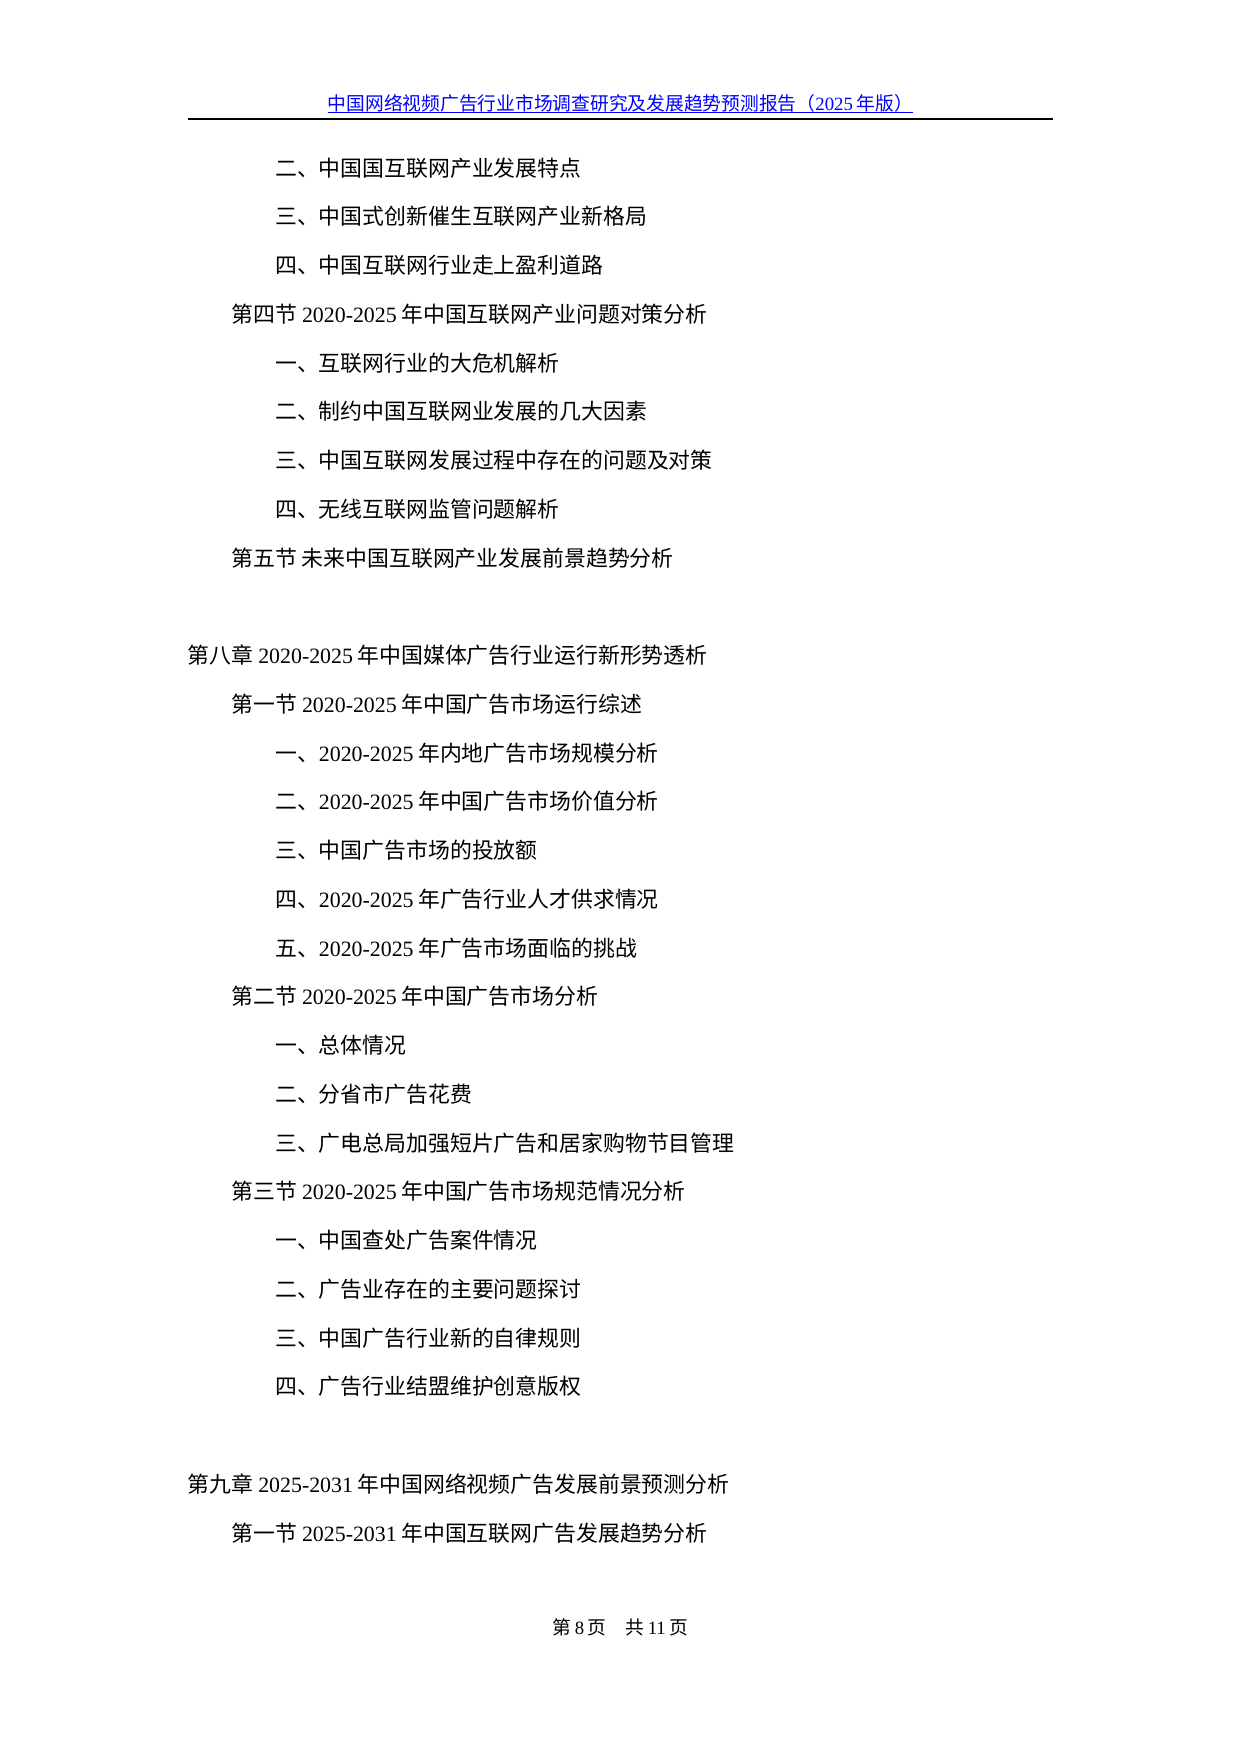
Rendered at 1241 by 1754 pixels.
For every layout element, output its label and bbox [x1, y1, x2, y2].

text [187, 150, 1053, 1548]
